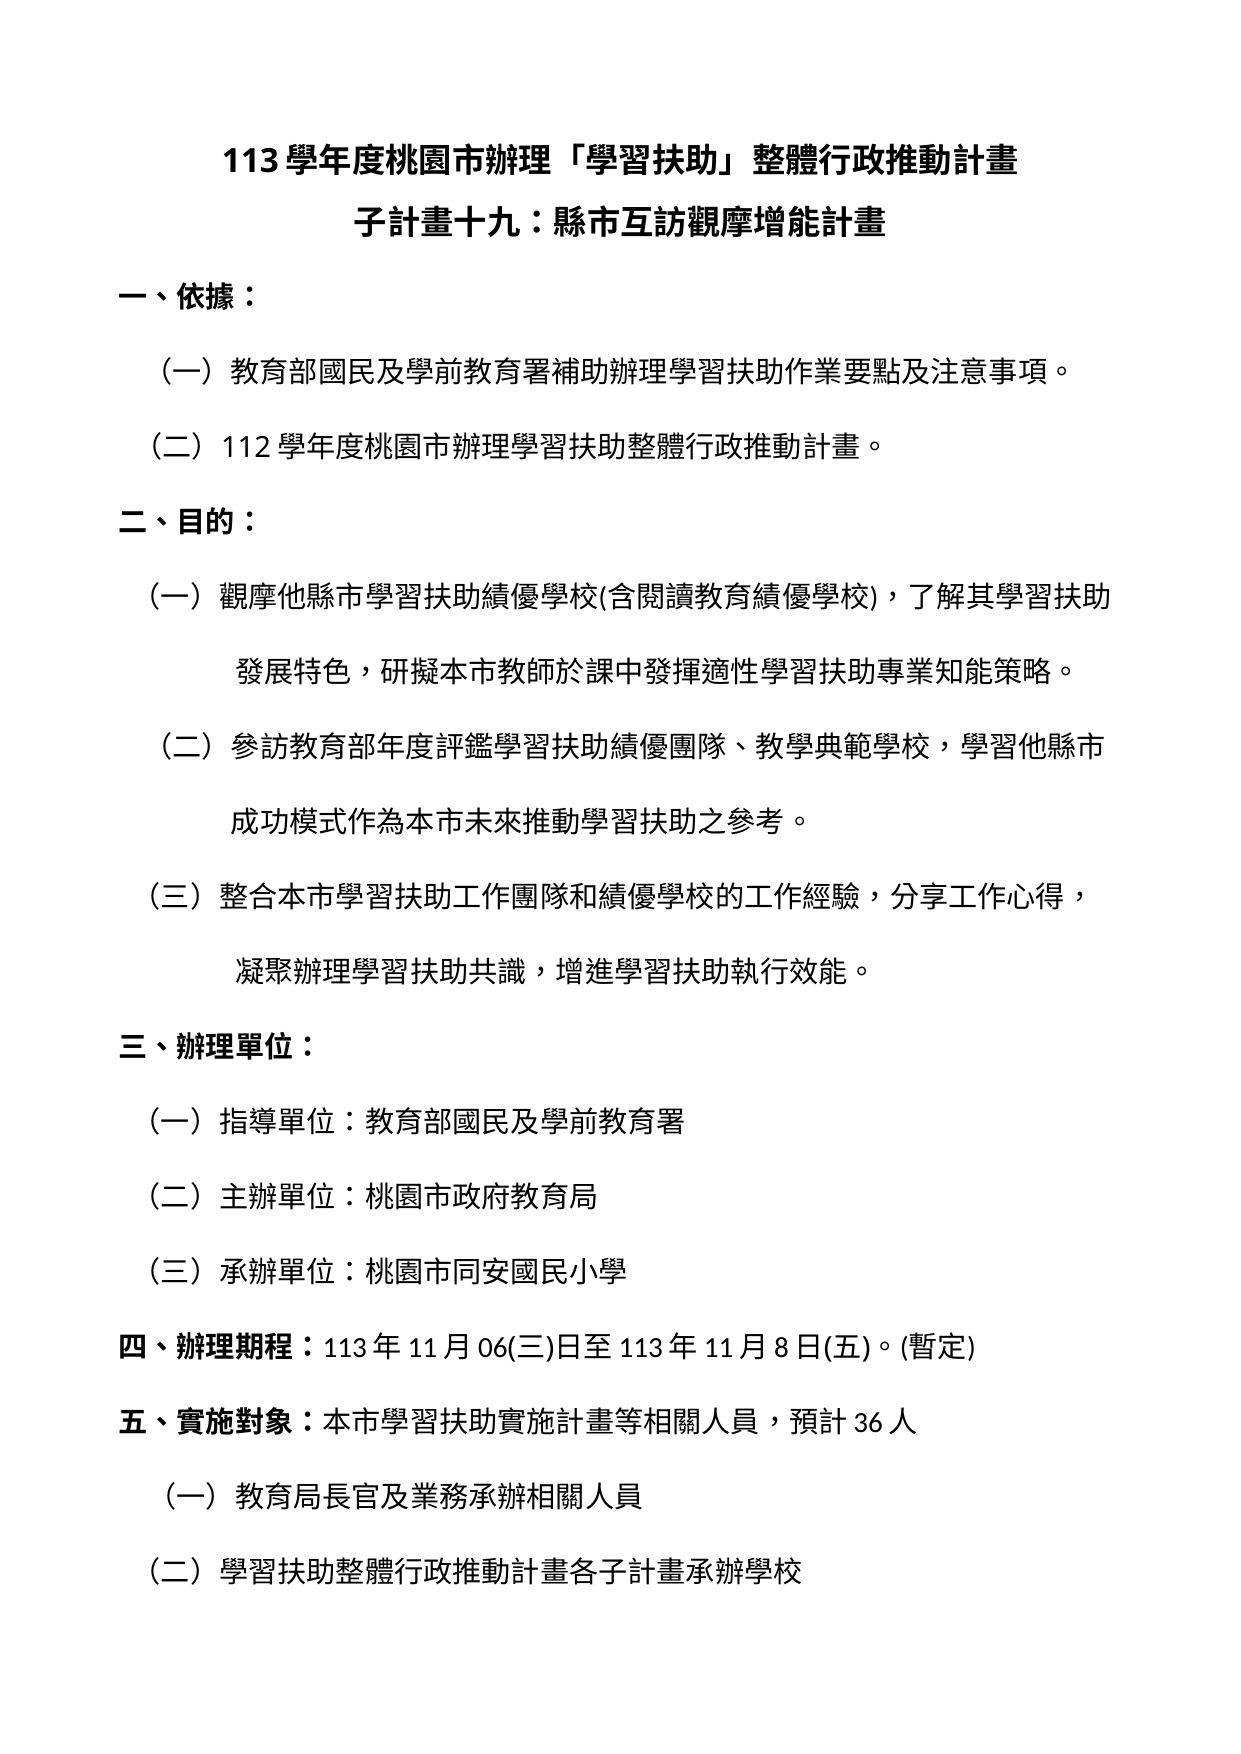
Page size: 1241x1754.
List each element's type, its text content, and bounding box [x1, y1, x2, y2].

text （二）主辦單位：桃園市政府教育局 [118, 1157, 1122, 1232]
text （二）112學年度桃園市辦理學習扶助整體行政推動計畫。 [118, 407, 1122, 482]
text （二）學習扶助整體行政推動計畫各子計畫承辦學校 [118, 1532, 1122, 1607]
text （二）參訪教育部年度評鑑學習扶助績優團隊、教學典範學校，學習他縣市成功模式作為本市未來推動學習扶助之參考。 [143, 707, 1122, 857]
text 五、實施對象：本市學習扶助實施計畫等相關人員，預計36人 [118, 1382, 1122, 1457]
text （三）整合本市學習扶助工作團隊和績優學校的工作經驗，分享工作心得，凝聚辦理學習扶助共識，增進學習扶助執行效能。 [118, 857, 1122, 1007]
text 子計畫十九：縣市互訪觀摩增能計畫 [118, 182, 1122, 257]
text （一）教育部國民及學前教育署補助辦理學習扶助作業要點及注意事項。 [143, 332, 1122, 407]
text 113學年度桃園市辦理「學習扶助」整體行政推動計畫 [118, 132, 1122, 182]
text 二、目的： [118, 482, 1122, 557]
text （一）教育局長官及業務承辦相關人員 [118, 1457, 1122, 1532]
text （一）觀摩他縣市學習扶助績優學校(含閱讀教育績優學校)，了解其學習扶助發展特色，研擬本市教師於課中發揮適性學習扶助專業知能策略。 [118, 557, 1122, 707]
text 三、辦理單位： [118, 1007, 1122, 1082]
text （一）指導單位：教育部國民及學前教育署 [118, 1082, 1122, 1157]
text 四、辦理期程：113年11月06(三)日至113年11月8日(五)。(暫定) [118, 1307, 1122, 1382]
text 一、依據： [118, 257, 1122, 332]
text （三）承辦單位：桃園市同安國民小學 [118, 1232, 1122, 1307]
